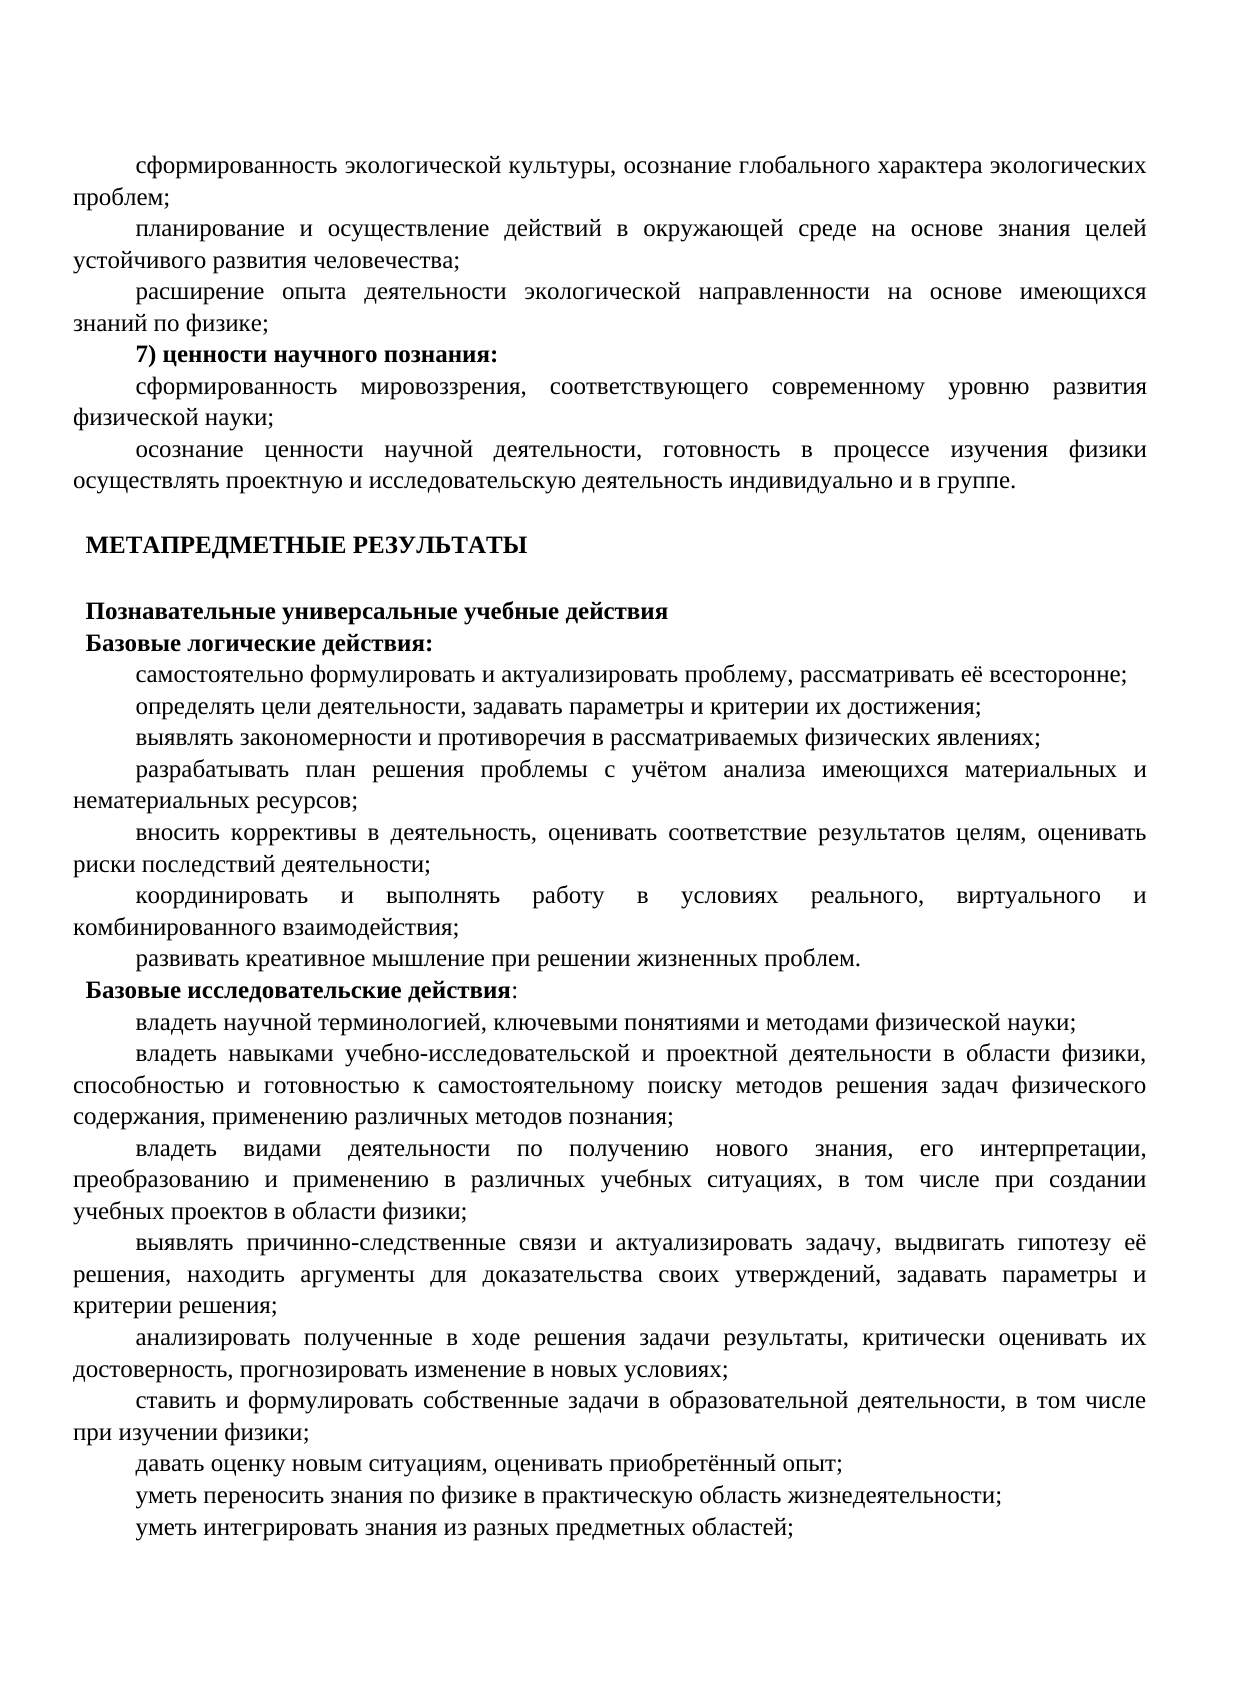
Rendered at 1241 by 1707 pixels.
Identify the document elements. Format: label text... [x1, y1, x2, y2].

text координировать и выполнять работу в условиях реального, виртуального и комбинированного взаимодействия; [73, 880, 1148, 941]
text выявлять закономерности и противоречия в рассматриваемых физических явлениях; [73, 722, 1148, 751]
text Базовые логические действия: [85, 628, 1148, 657]
text уметь интегрировать знания из разных предметных областей; [73, 1512, 1148, 1540]
text развивать креативное мышление при решении жизненных проблем. [73, 943, 1148, 972]
text выявлять причинно-следственные связи и актуализировать задачу, выдвигать гипотезу её решения, находить аргументы для доказательства своих утверждений, задавать параметры и критерии решения; [73, 1227, 1148, 1319]
text самостоятельно формулировать и актуализировать проблему, рассматривать её всесторонне; [73, 659, 1148, 688]
text владеть навыками учебно-исследовательской и проектной деятельности в области физики, способностью и готовностью к самостоятельному поиску методов решения задач физического содержания, применению различных методов познания; [73, 1038, 1148, 1130]
text сформированность мировоззрения, соответствующего современному уровню развития физической науки; [73, 371, 1148, 431]
text расширение опыта деятельности экологической направленности на основе имеющихся знаний по физике; [73, 276, 1148, 337]
text вносить коррективы в деятельность, оценивать соответствие результатов целям, оценивать риски последствий деятельности; [73, 817, 1148, 877]
text уметь переносить знания по физике в практическую область жизнедеятельности; [73, 1480, 1148, 1509]
text определять цели деятельности, задавать параметры и критерии их достижения; [73, 691, 1148, 720]
text Базовые исследовательские действия: [85, 975, 1148, 1004]
text 7) ценности научного познания: [73, 339, 1148, 368]
text давать оценку новым ситуациям, оценивать приобретённый опыт; [73, 1448, 1148, 1477]
text анализировать полученные в ходе решения задачи результаты, критически оценивать их достоверность, прогнозировать изменение в новых условиях; [73, 1322, 1148, 1382]
text Познавательные универсальные учебные действия [85, 596, 1148, 625]
text планирование и осуществление действий в окружающей среде на основе знания целей устойчивого развития человечества; [73, 213, 1148, 273]
text владеть видами деятельности по получению нового знания, его интерпретации, преобразованию и применению в различных учебных ситуациях, в том числе при создании учебных проектов в области физики; [73, 1133, 1148, 1225]
text владеть научной терминологией, ключевыми понятиями и методами физической науки; [73, 1007, 1148, 1035]
text разрабатывать план решения проблемы с учётом анализа имеющихся материальных и нематериальных ресурсов; [73, 754, 1148, 814]
text осознание ценности научной деятельности, готовность в процессе изучения физики осуществлять проектную и исследовательскую деятельность индивидуально и в группе. [73, 434, 1148, 494]
text МЕТАПРЕДМЕТНЫЕ РЕЗУЛЬТАТЫ [85, 530, 1148, 559]
text сформированность экологической культуры, осознание глобального характера экологических проблем; [73, 150, 1148, 210]
text ставить и формулировать собственные задачи в образовательной деятельности, в том числе при изучении физики; [73, 1385, 1148, 1446]
